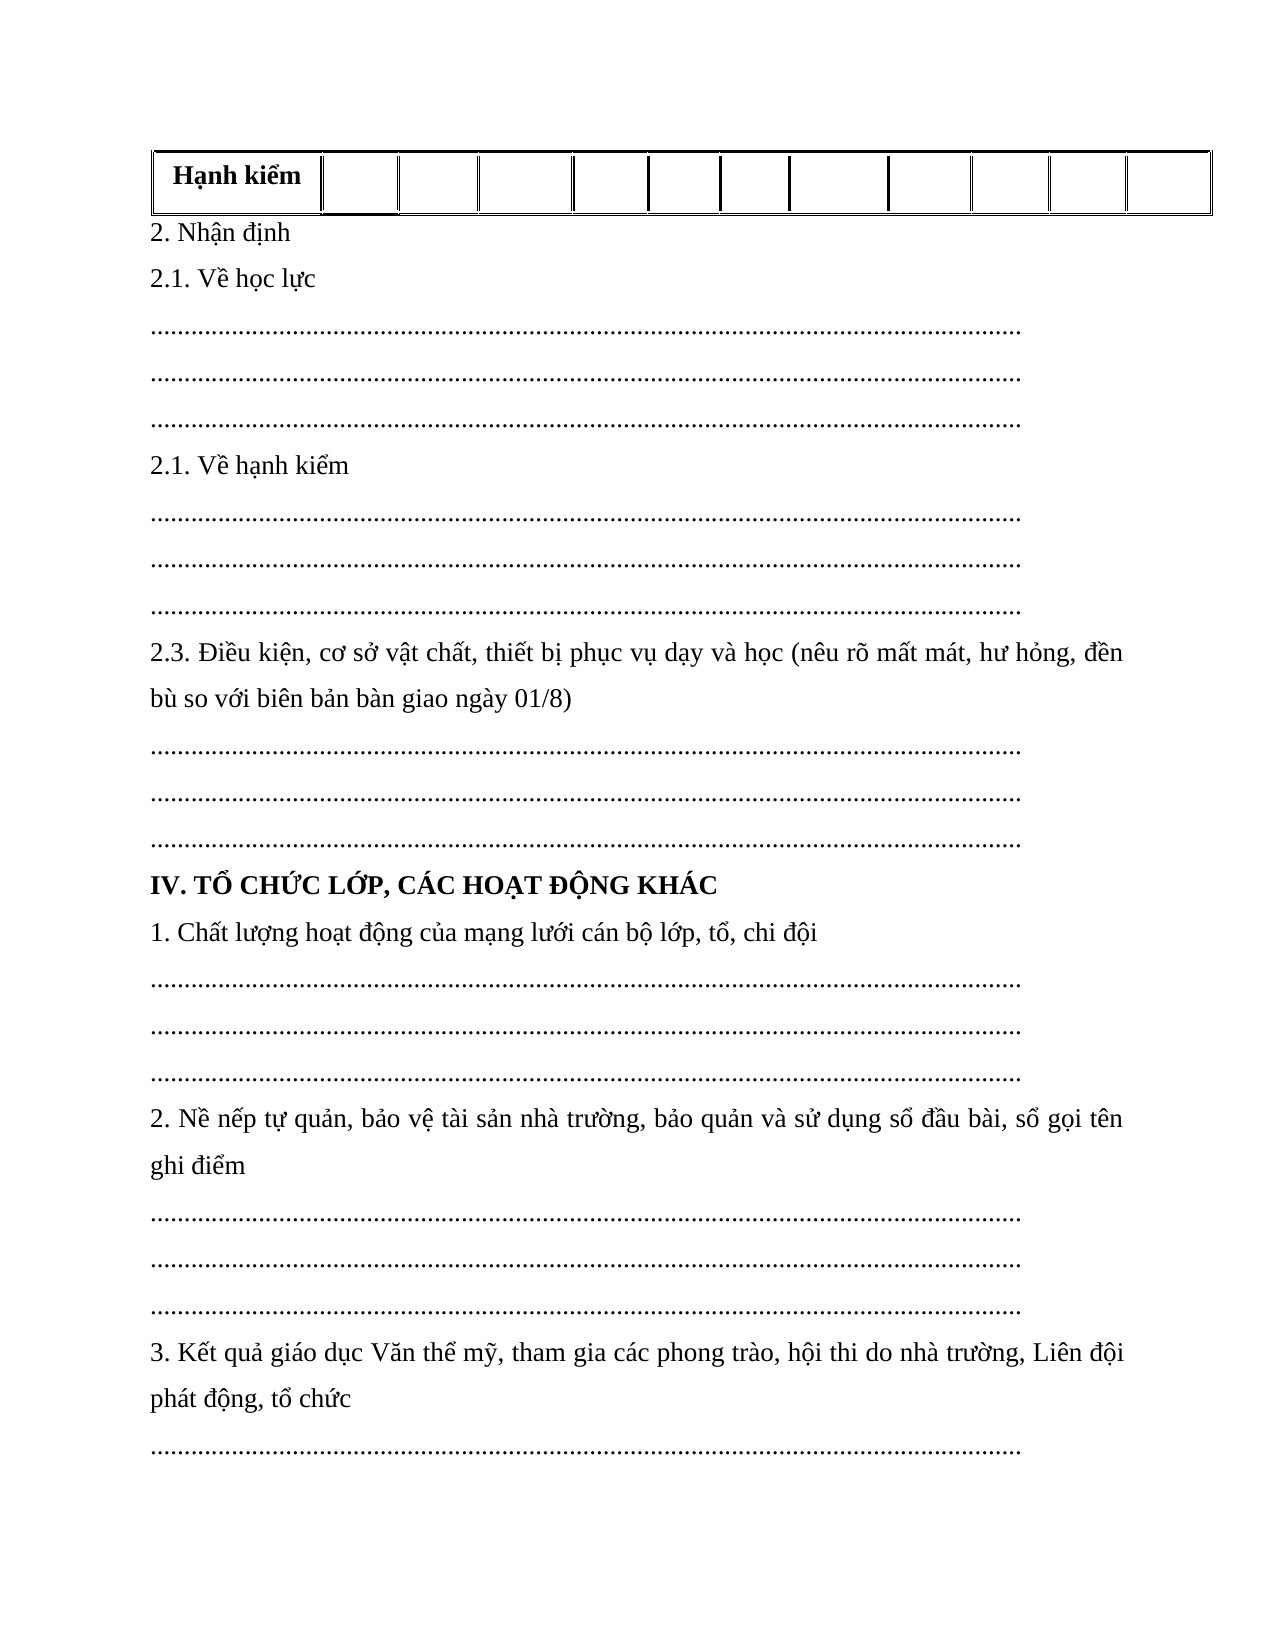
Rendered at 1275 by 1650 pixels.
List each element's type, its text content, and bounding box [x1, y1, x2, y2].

text ................................................................................................................................. [150, 542, 1125, 573]
table_cell [399, 153, 479, 212]
text ................................................................................................................................. [150, 1056, 1125, 1087]
text ................................................................................................................................. [150, 589, 1125, 620]
text ................................................................................................................................. [150, 496, 1125, 527]
table_cell [789, 153, 888, 212]
text ................................................................................................................................. [150, 1009, 1125, 1040]
text ................................................................................................................................. [150, 402, 1125, 433]
table_cell [1127, 150, 1211, 212]
text ................................................................................................................................. [150, 822, 1125, 853]
text 2. Nề nếp tự quản, bảo vệ tài sản nhà trường, bảo quản và sử dụng sổ đầu bài, sổ gọi tên ghi điểm [150, 1102, 1125, 1180]
text ................................................................................................................................. [150, 356, 1125, 387]
text ................................................................................................................................. [150, 1289, 1125, 1320]
text 2.3. Điều kiện, cơ sở vật chất, thiết bị phục vụ dạy và học (nêu rõ mất mát, hư hỏng, đền bù so với biên bản bàn giao ngày 01/8) [150, 636, 1125, 713]
table_cell [888, 153, 971, 212]
text ................................................................................................................................. [150, 729, 1125, 760]
text ................................................................................................................................. [150, 1242, 1125, 1273]
table_cell [573, 152, 648, 212]
table_cell [648, 152, 720, 212]
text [150, 309, 1125, 340]
text 2. Nhận định [150, 216, 1125, 247]
table_cell [1050, 153, 1127, 212]
text ................................................................................................................................. [150, 1196, 1125, 1227]
table_cell [479, 152, 573, 212]
table_cell Hạnh kiểm [152, 150, 322, 212]
text IV. TỔ CHỨC LỚP, CÁC HOẠT ĐỘNG KHÁC [150, 869, 1125, 900]
text ................................................................................................................................. [150, 962, 1125, 993]
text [150, 1429, 1125, 1460]
text 2.1. Về học lực [150, 262, 1125, 293]
table_cell [971, 153, 1050, 212]
text 1. Chất lượng hoạt động của mạng lưới cán bộ lớp, tổ, chi đội [150, 916, 1125, 947]
table_cell [322, 153, 398, 212]
text 3. Kết quả giáo dục Văn thể mỹ, tham gia các phong trào, hội thi do nhà trường, Liên đội phát động, tổ chức [150, 1336, 1125, 1413]
text ................................................................................................................................. [150, 776, 1125, 807]
table_cell [720, 153, 789, 212]
text 2.1. Về hạnh kiểm [150, 449, 1125, 480]
